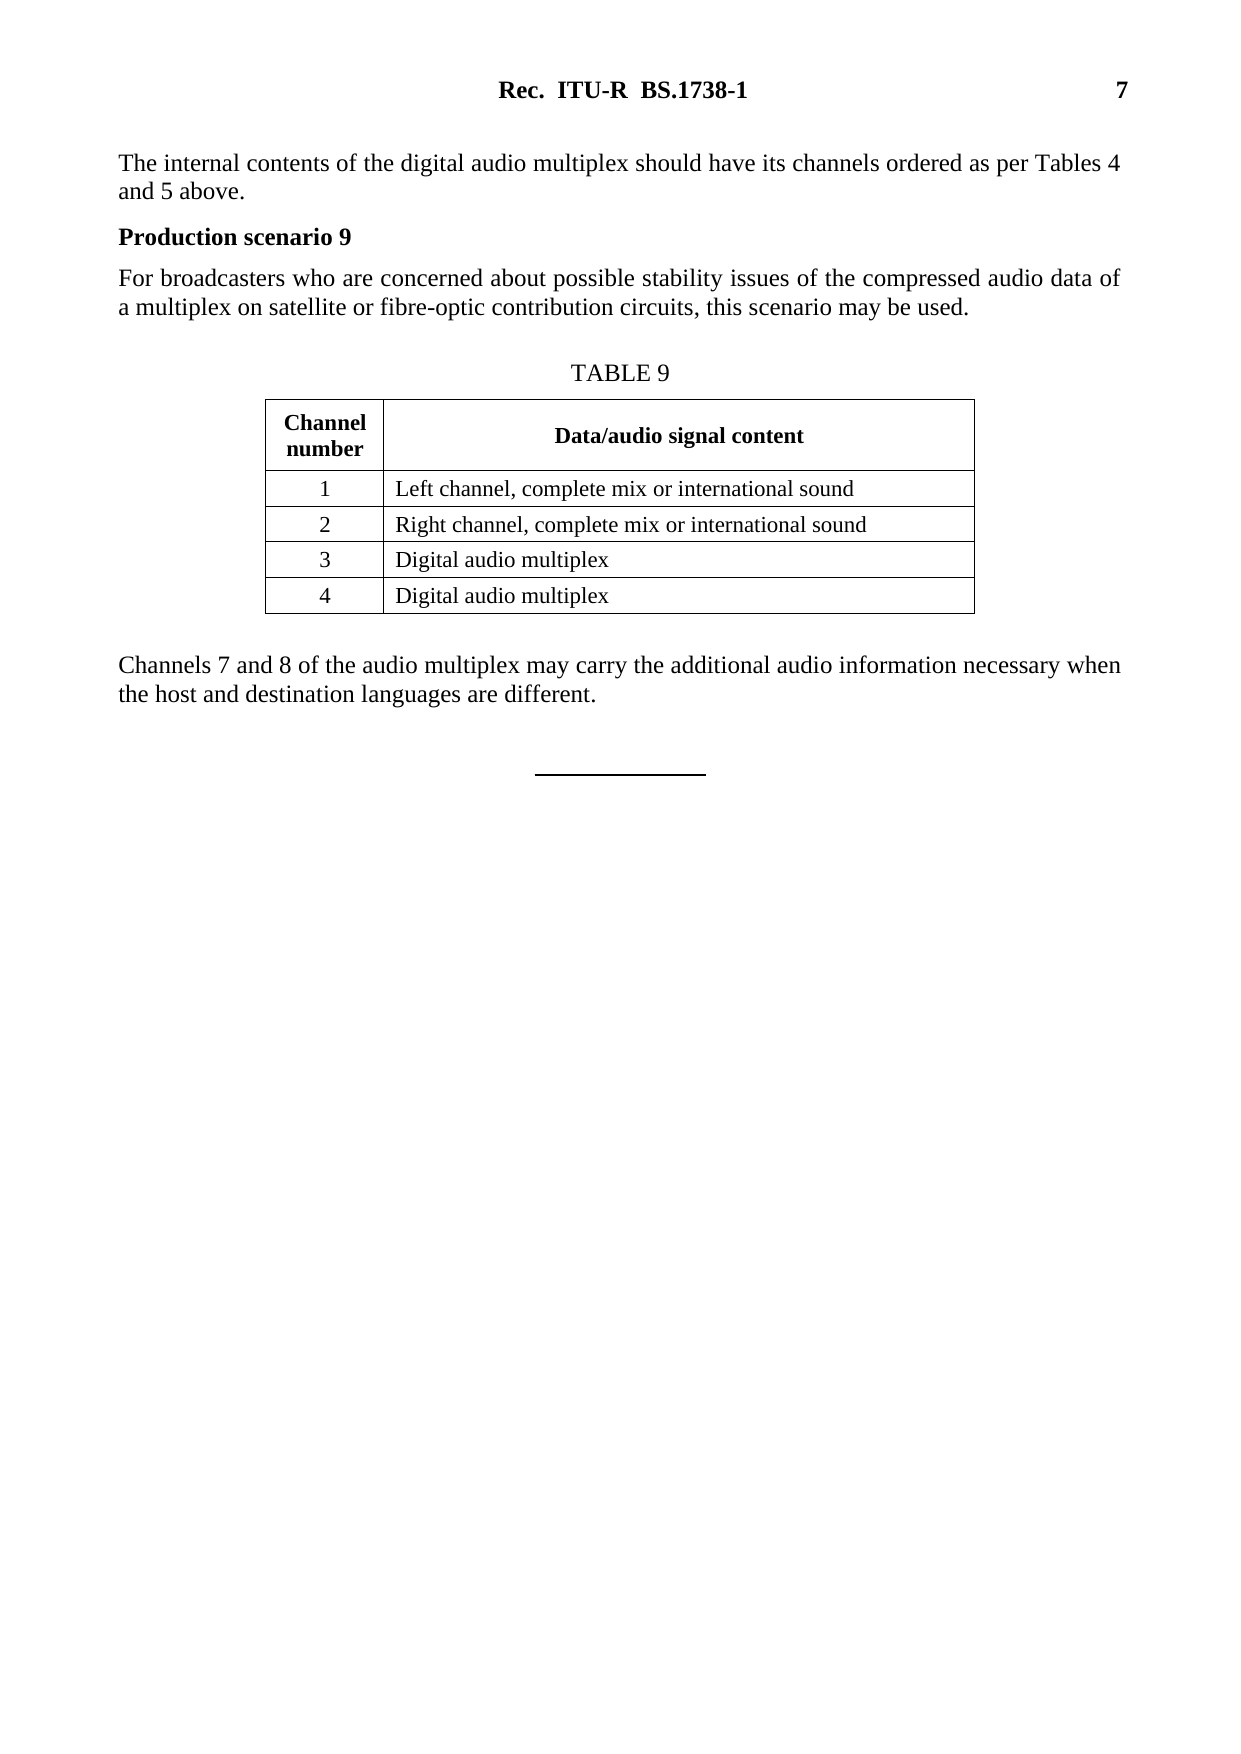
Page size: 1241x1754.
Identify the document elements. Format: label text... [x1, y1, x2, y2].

table_cell Left channel, complete mix or international sound [384, 471, 974, 506]
table_cell Right channel, complete mix or international sound [384, 507, 974, 541]
table_cell 1 [266, 471, 383, 506]
table_cell Digital audio multiplex [384, 578, 974, 613]
text TABLE 9 [118, 358, 1122, 387]
table_cell 3 [266, 542, 383, 577]
text For broadcasters who are concerned about possible stability issues of the compressed audio data of a multiplex on satellite or fibre-optic contribution circuits, this scenario may be used. [118, 263, 1122, 321]
table_cell Digital audio multiplex [384, 542, 974, 577]
table_header Data/audio signal content [384, 400, 974, 470]
table_header Channel number [266, 400, 383, 470]
text Channels 7 and 8 of the audio multiplex may carry the additional audio information necessary when the host and destination languages are different. [118, 650, 1122, 708]
table_cell 2 [266, 507, 383, 541]
subtitle Production scenario 9 [118, 222, 1122, 251]
table_cell 4 [266, 578, 383, 613]
text The internal contents of the digital audio multiplex should have its channels ordered as per Tables 4 and 5 above. [118, 148, 1122, 205]
